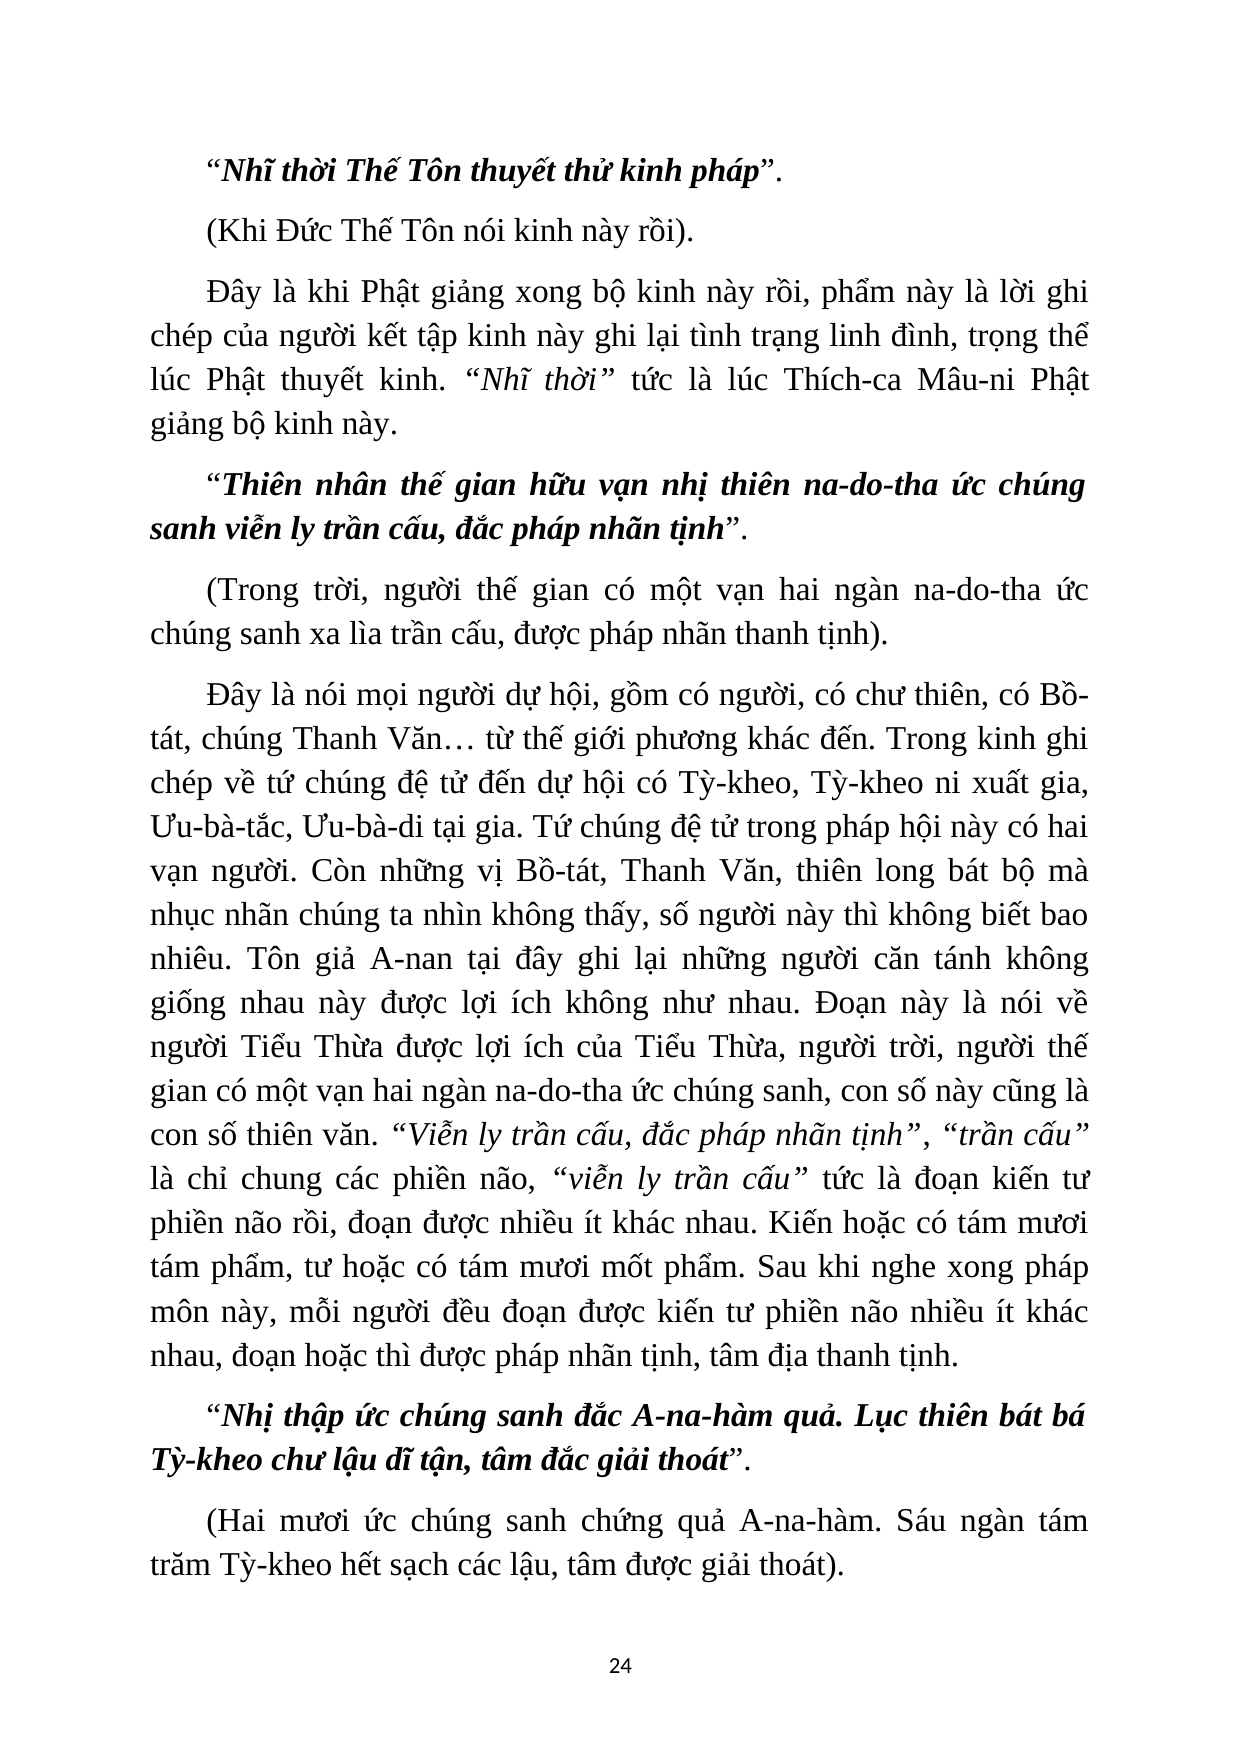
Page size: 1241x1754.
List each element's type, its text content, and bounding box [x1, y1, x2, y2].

text Đây là nói mọi người dự hội, gồm có người, có chư thiên, có Bồ-tát, chúng Thanh Văn… từ thế giới phương khác đến. Trong kinh ghi chép về tứ chúng đệ tử đến dự hội có Tỳ-kheo, Tỳ-kheo ni xuất gia, Ưu-bà-tắc, Ưu-bà-di tại gia. Tứ chúng đệ tử trong pháp hội này có hai vạn người. Còn những vị Bồ-tát, Thanh Văn, thiên long bát bộ mà nhục nhãn chúng ta nhìn không thấy, số người này thì không biết bao nhiêu. Tôn giả A-nan tại đây ghi lại những người căn tánh không giống nhau này được lợi ích không như nhau. Đoạn này là nói về người Tiểu Thừa được lợi ích của Tiểu Thừa, người trời, người thế gian có một vạn hai ngàn na-do-tha ức chúng sanh, con số này cũng là con số thiên văn. “Viễn ly trần cấu, đắc pháp nhãn tịnh”, “trần cấu” là chỉ chung các phiền não, “viễn ly trần cấu” tức là đoạn kiến tư phiền não rồi, đoạn được nhiều ít khác nhau. Kiến hoặc có tám mươi tám phẩm, tư hoặc có tám mươi mốt phẩm. Sau khi nghe xong pháp môn này, mỗi người đều đoạn được kiến tư phiền não nhiều ít khác nhau, đoạn hoặc thì được pháp nhãn tịnh, tâm địa thanh tịnh. [150, 674, 1090, 1373]
text (Hai mươi ức chúng sanh chứng quả A-na-hàm. Sáu ngàn tám trăm Tỳ-kheo hết sạch các lậu, tâm được giải thoát). [150, 1500, 1090, 1583]
text (Khi Đức Thế Tôn nói kinh này rồi). [150, 211, 1090, 249]
text “Nhĩ thời Thế Tôn thuyết thử kinh pháp”. [150, 150, 1090, 188]
text “Thiên nhân thế gian hữu vạn nhị thiên na-do-tha ức chúng sanh viễn ly trần cấu, đắc pháp nhãn tịnh”. [150, 464, 1090, 547]
text “Nhị thập ức chúng sanh đắc A-na-hàm quả. Lục thiên bát bá Tỳ-kheo chư lậu dĩ tận, tâm đắc giải thoát”. [150, 1396, 1090, 1478]
text Đây là khi Phật giảng xong bộ kinh này rồi, phẩm này là lời ghi chép của người kết tập kinh này ghi lại tình trạng linh đình, trọng thể lúc Phật thuyết kinh. “Nhĩ thời” tức là lúc Thích-ca Mâu-ni Phật giảng bộ kinh này. [150, 271, 1090, 442]
text (Trong trời, người thế gian có một vạn hai ngàn na-do-tha ức chúng sanh xa lìa trần cấu, được pháp nhãn thanh tịnh). [150, 569, 1090, 652]
